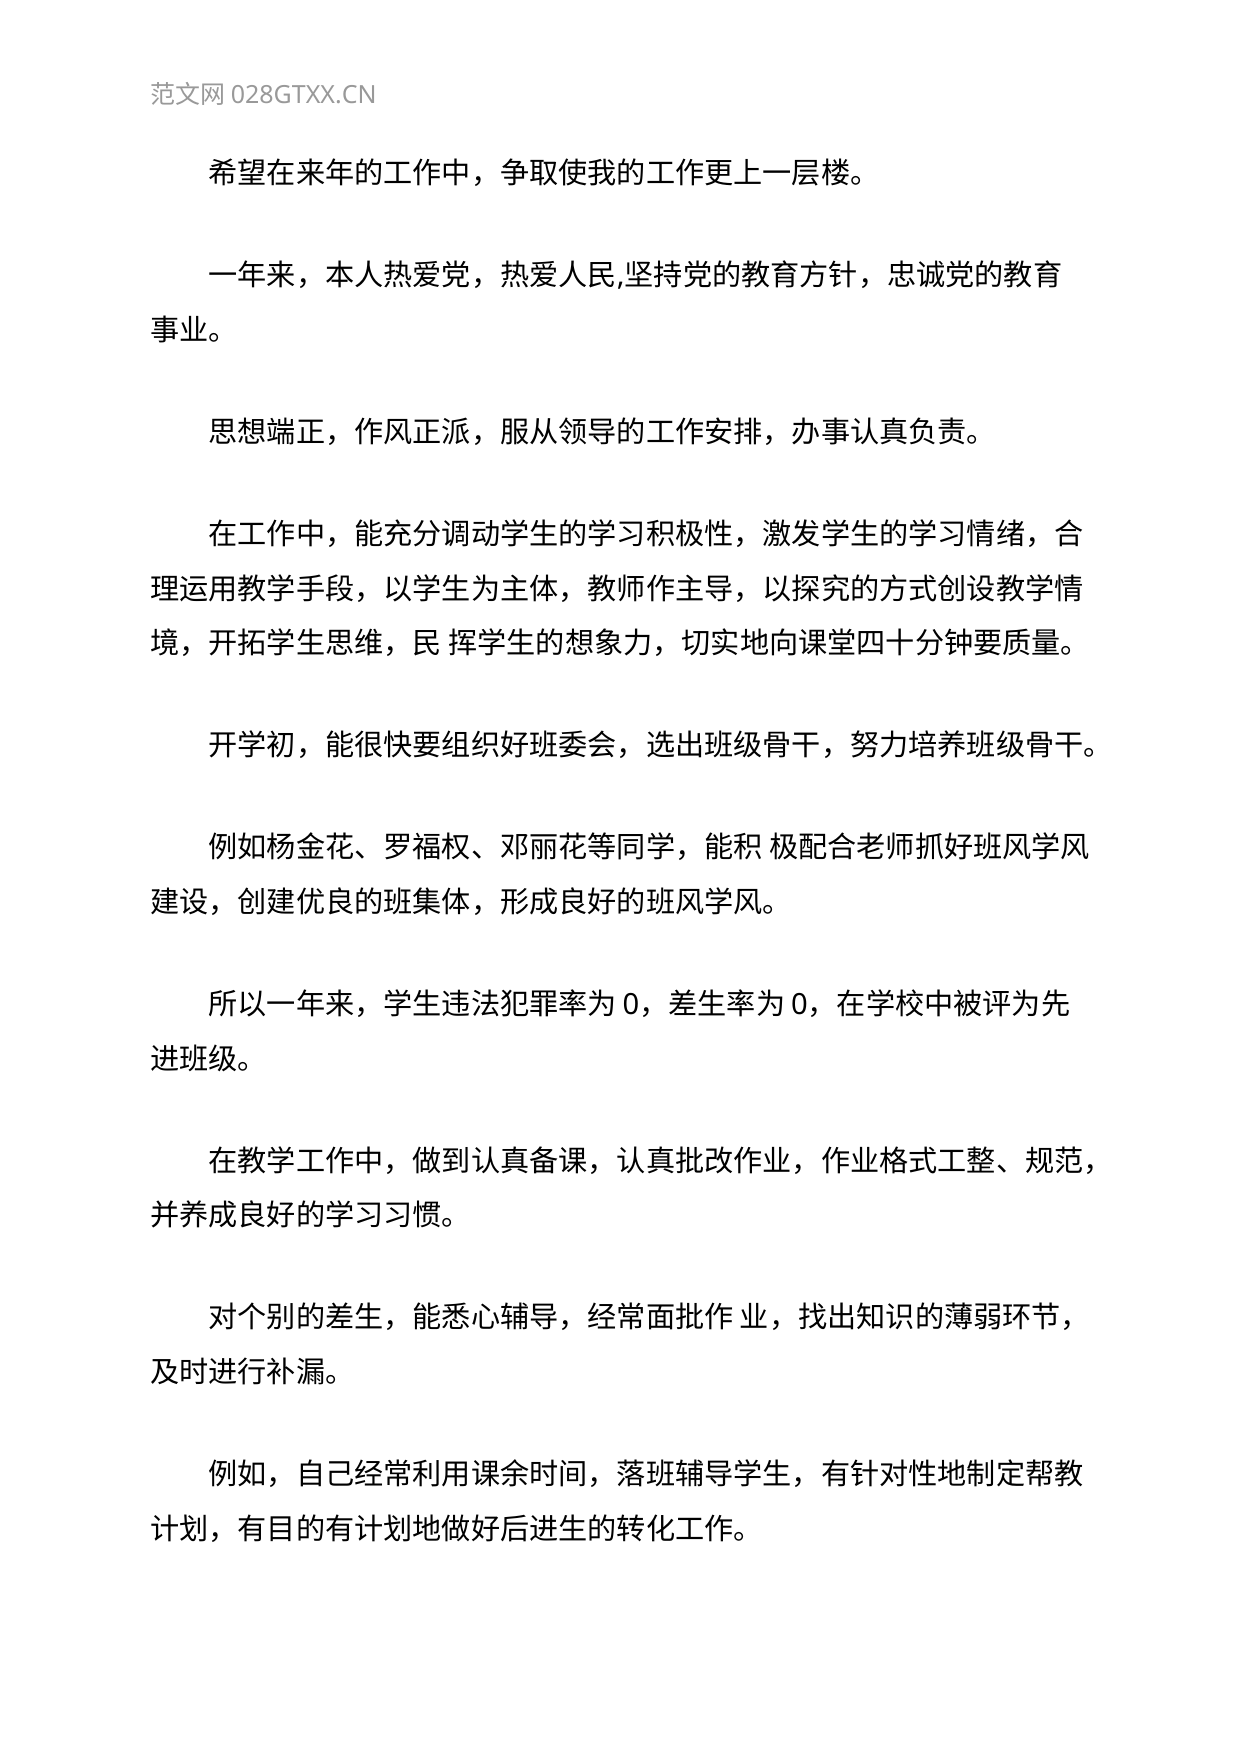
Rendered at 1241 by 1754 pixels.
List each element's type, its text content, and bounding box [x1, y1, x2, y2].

text 例如，自己经常利用课余时间，落班辅导学生，有针对性地制定帮教计划，有目的有计划地做好后进生的转化工作。 [150, 1450, 1090, 1548]
text 希望在来年的工作中，争取使我的工作更上一层楼。 [150, 150, 1090, 192]
text 对个别的差生，能悉心辅导，经常面批作 业，找出知识的薄弱环节，及时进行补漏。 [150, 1294, 1090, 1391]
text 一年来，本人热爱党，热爱人民,坚持党的教育方针，忠诚党的教育事业。 [150, 252, 1090, 349]
text 开学初，能很快要组织好班委会，选出班级骨干，努力培养班级骨干。 [150, 722, 1090, 764]
text 在工作中，能充分调动学生的学习积极性，激发学生的学习情绪，合理运用教学手段，以学生为主体，教师作主导，以探究的方式创设教学情境，开拓学生思维，民 挥学生的想象力，切实地向课堂四十分钟要质量。 [150, 510, 1090, 662]
text 例如杨金花、罗福权、邓丽花等同学，能积 极配合老师抓好班风学风建设，创建优良的班集体，形成良好的班风学风。 [150, 824, 1090, 921]
text 所以一年来，学生违法犯罪率为0，差生率为0，在学校中被评为先进班级。 [150, 980, 1090, 1078]
text 思想端正，作风正派，服从领导的工作安排，办事认真负责。 [150, 408, 1090, 451]
text 在教学工作中，做到认真备课，认真批改作业，作业格式工整、规范，并养成良好的学习习惯。 [150, 1137, 1090, 1234]
